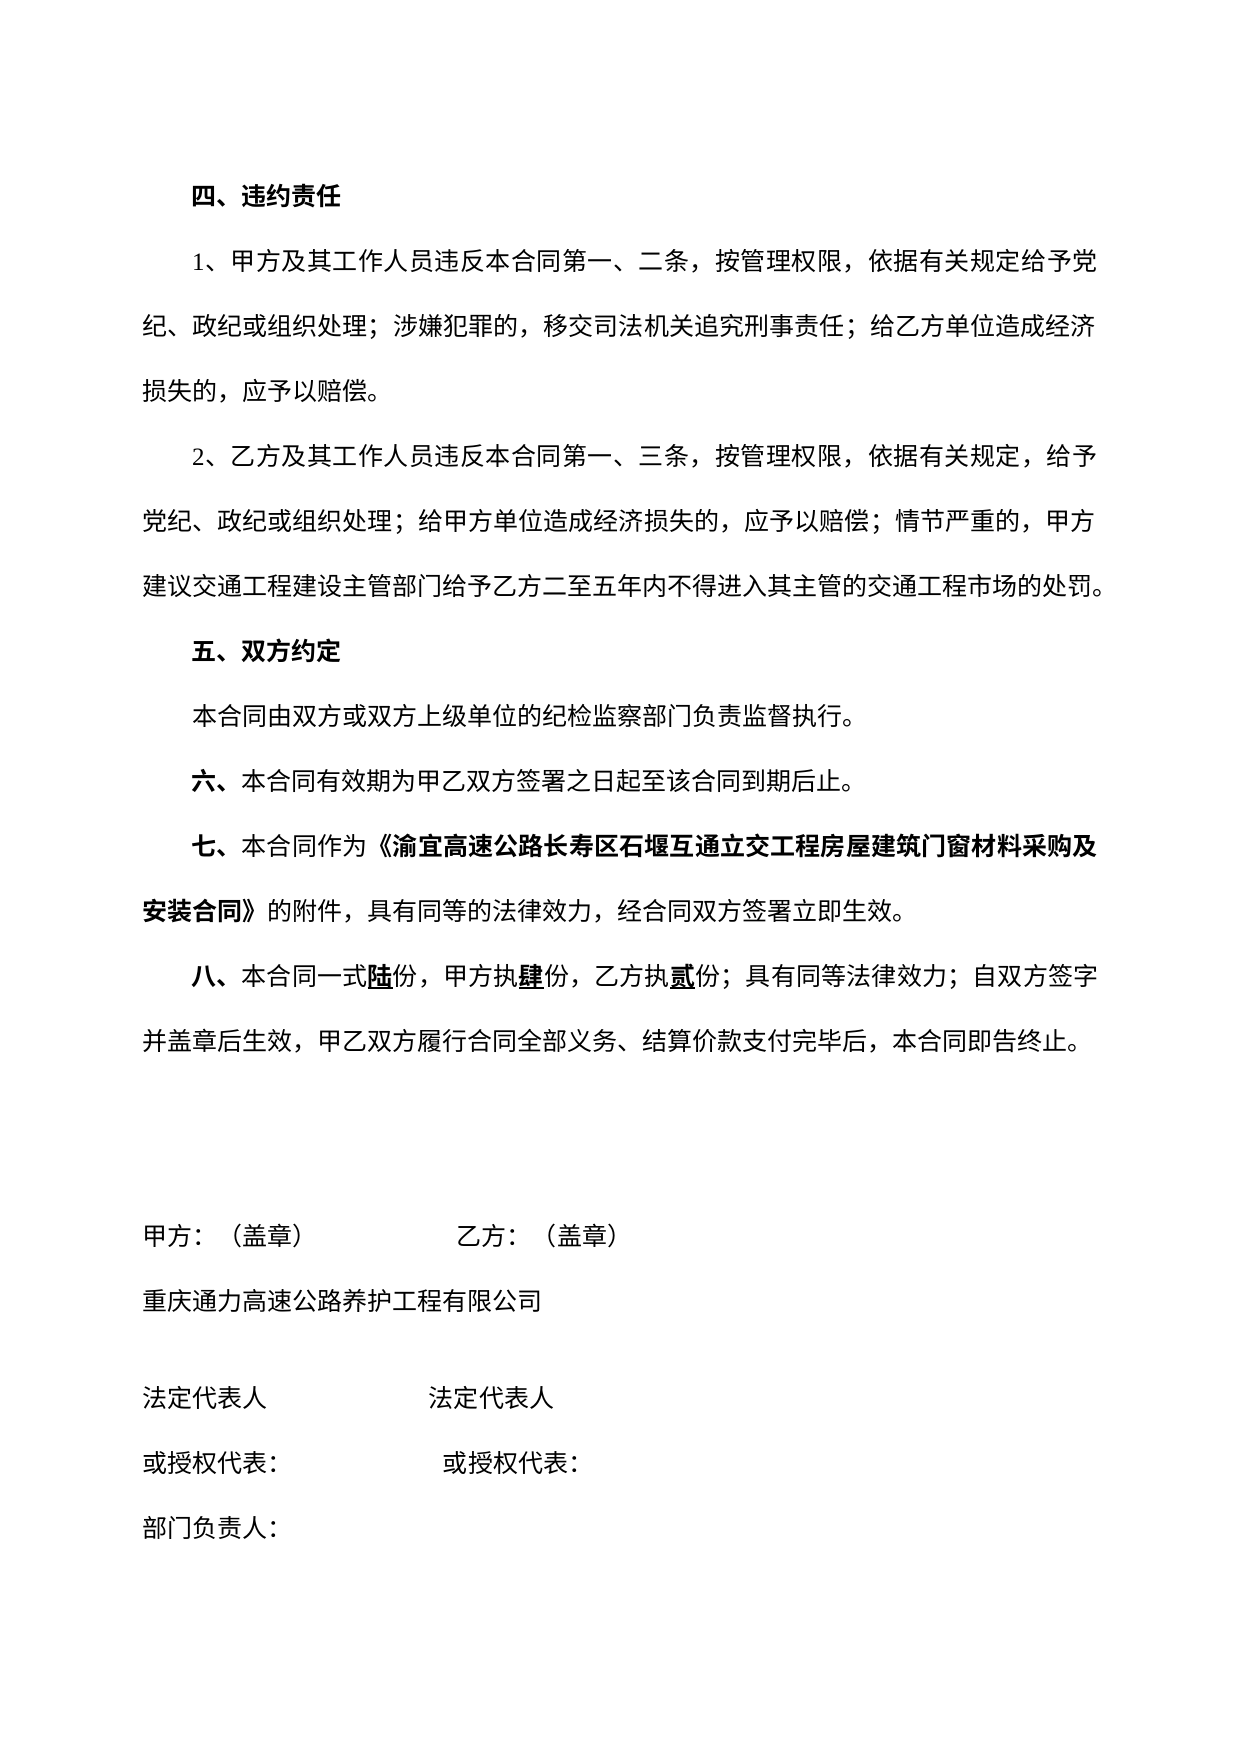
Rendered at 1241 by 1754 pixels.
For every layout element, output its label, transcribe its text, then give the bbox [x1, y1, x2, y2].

text 八、本合同一式陆份，甲方执肆份，乙方执贰份；具有同等法律效力；自双方签字并盖章后生效，甲乙双方履行合同全部义务、结算价款支付完毕后，本合同即告终止。 [142, 942, 1098, 1072]
text 部门负责人： [142, 1494, 1098, 1559]
text 七、本合同作为《渝宜高速公路长寿区石堰互通立交工程房屋建筑门窗材料采购及安装合同》的附件，具有同等的法律效力，经合同双方签署立即生效。 [142, 812, 1098, 942]
text 本合同由双方或双方上级单位的纪检监察部门负责监督执行。 [142, 682, 1098, 747]
text 1、甲方及其工作人员违反本合同第一、二条，按管理权限，依据有关规定给予党纪、政纪或组织处理；涉嫌犯罪的，移交司法机关追究刑事责任；给乙方单位造成经济损失的，应予以赔偿。 [142, 227, 1098, 422]
text 重庆通力高速公路养护工程有限公司 [142, 1267, 1098, 1332]
text 甲方：（盖章） 乙方：（盖章） [142, 1202, 1098, 1267]
text 2、乙方及其工作人员违反本合同第一、三条，按管理权限，依据有关规定，给予党纪、政纪或组织处理；给甲方单位造成经济损失的，应予以赔偿；情节严重的，甲方建议交通工程建设主管部门给予乙方二至五年内不得进入其主管的交通工程市场的处罚。 [142, 422, 1098, 617]
text 五、双方约定 [142, 617, 1098, 682]
text 六、本合同有效期为甲乙双方签署之日起至该合同到期后止。 [142, 747, 1098, 812]
text 法定代表人 法定代表人 [142, 1364, 1098, 1429]
text 四、违约责任 [142, 162, 1098, 227]
text 或授权代表： 或授权代表： [142, 1429, 1098, 1494]
